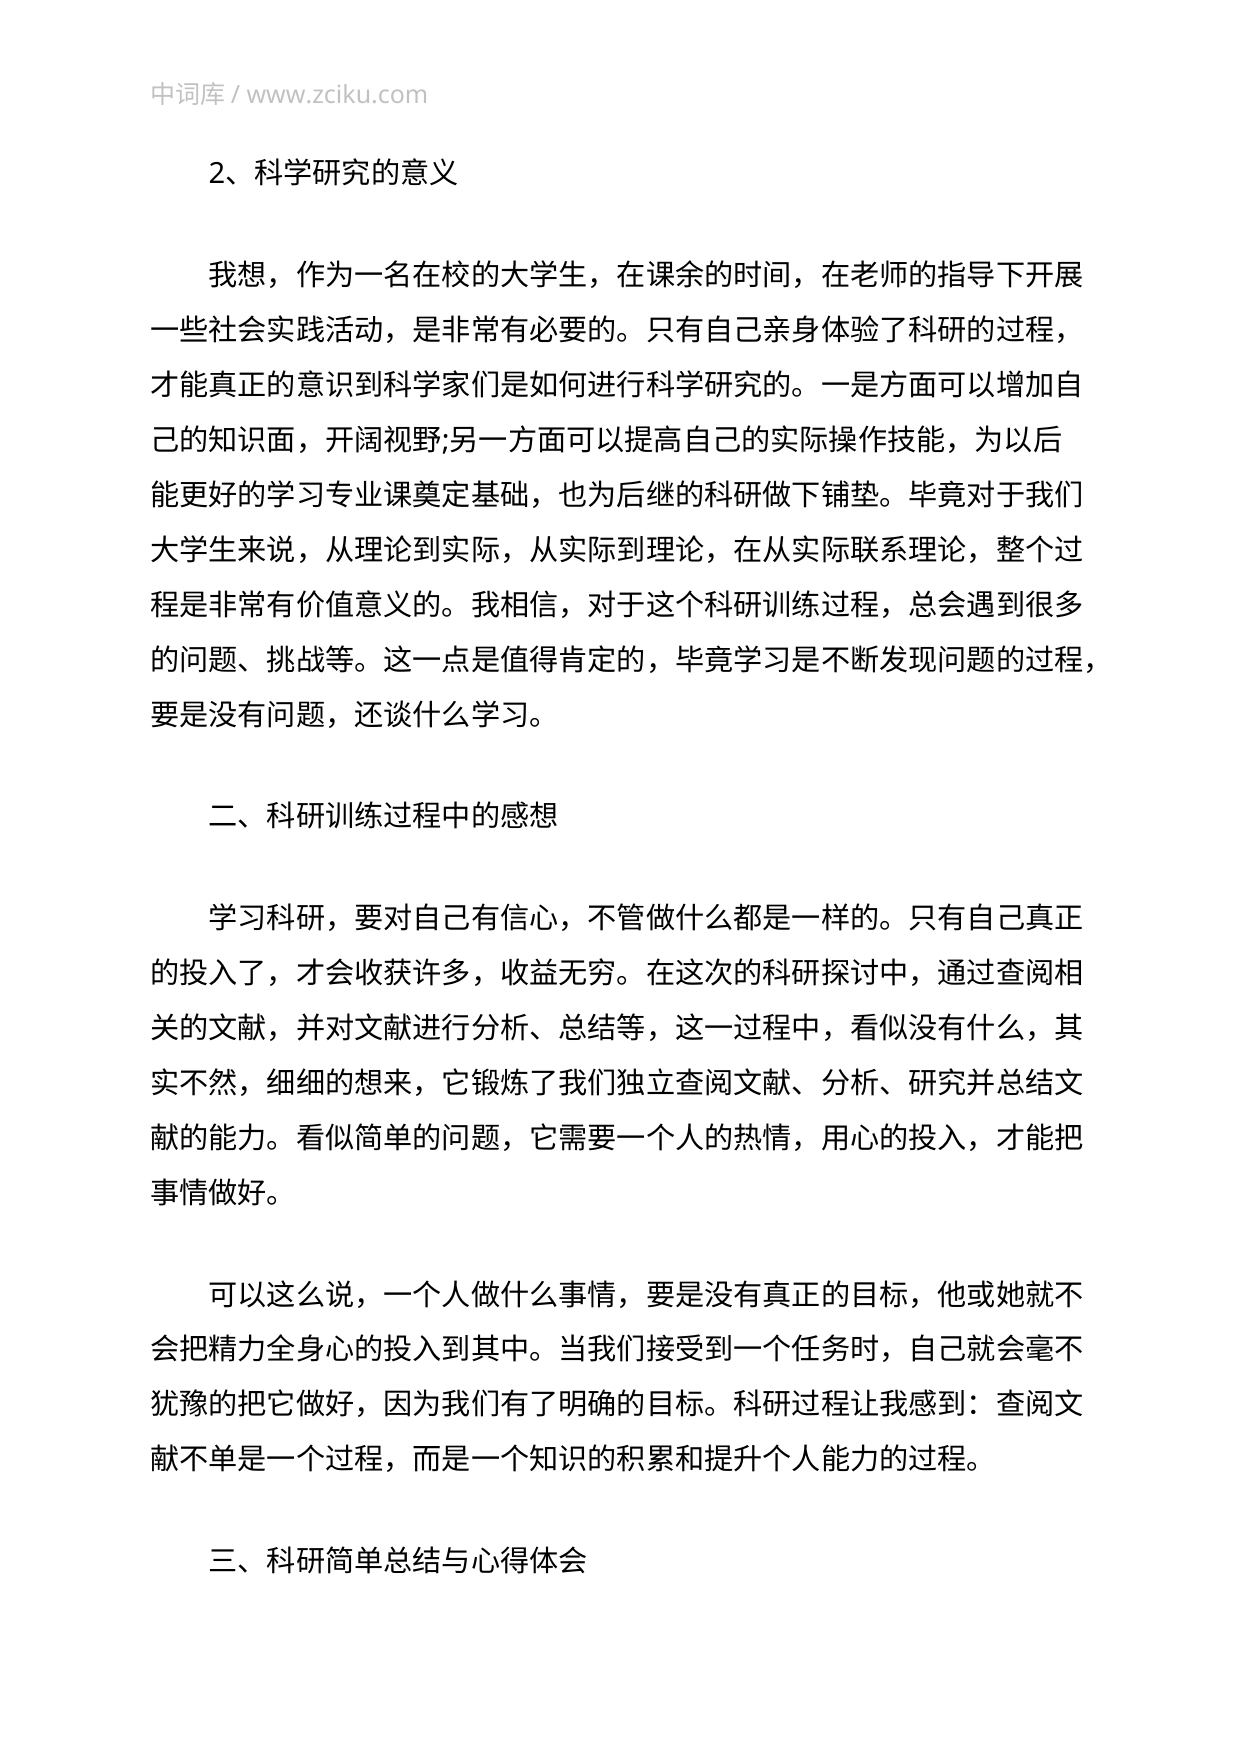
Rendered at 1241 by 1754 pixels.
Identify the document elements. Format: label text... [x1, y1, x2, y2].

text 三、科研简单总结与心得体会 [150, 1537, 1090, 1580]
text 2、科学研究的意义 [150, 150, 1090, 192]
text 二、科研训练过程中的感想 [150, 793, 1090, 835]
text 学习科研，要对自己有信心，不管做什么都是一样的。只有自己真正的投入了，才会收获许多，收益无穷。在这次的科研探讨中，通过查阅相关的文献，并对文献进行分析、总结等，这一过程中，看似没有什么，其实不然，细细的想来，它锻炼了我们独立查阅文献、分析、研究并总结文献的能力。看似简单的问题，它需要一个人的热情，用心的投入，才能把事情做好。 [150, 895, 1090, 1212]
text 可以这么说，一个人做什么事情，要是没有真正的目标，他或她就不会把精力全身心的投入到其中。当我们接受到一个任务时，自己就会毫不犹豫的把它做好，因为我们有了明确的目标。科研过程让我感到：查阅文献不单是一个过程，而是一个知识的积累和提升个人能力的过程。 [150, 1271, 1090, 1478]
text 我想，作为一名在校的大学生，在课余的时间，在老师的指导下开展一些社会实践活动，是非常有必要的。只有自己亲身体验了科研的过程，才能真正的意识到科学家们是如何进行科学研究的。一是方面可以增加自己的知识面，开阔视野;另一方面可以提高自己的实际操作技能，为以后能更好的学习专业课奠定基础，也为后继的科研做下铺垫。毕竟对于我们大学生来说，从理论到实际，从实际到理论，在从实际联系理论，整个过程是非常有价值意义的。我相信，对于这个科研训练过程，总会遇到很多的问题、挑战等。这一点是值得肯定的，毕竟学习是不断发现问题的过程，要是没有问题，还谈什么学习。 [150, 252, 1090, 733]
